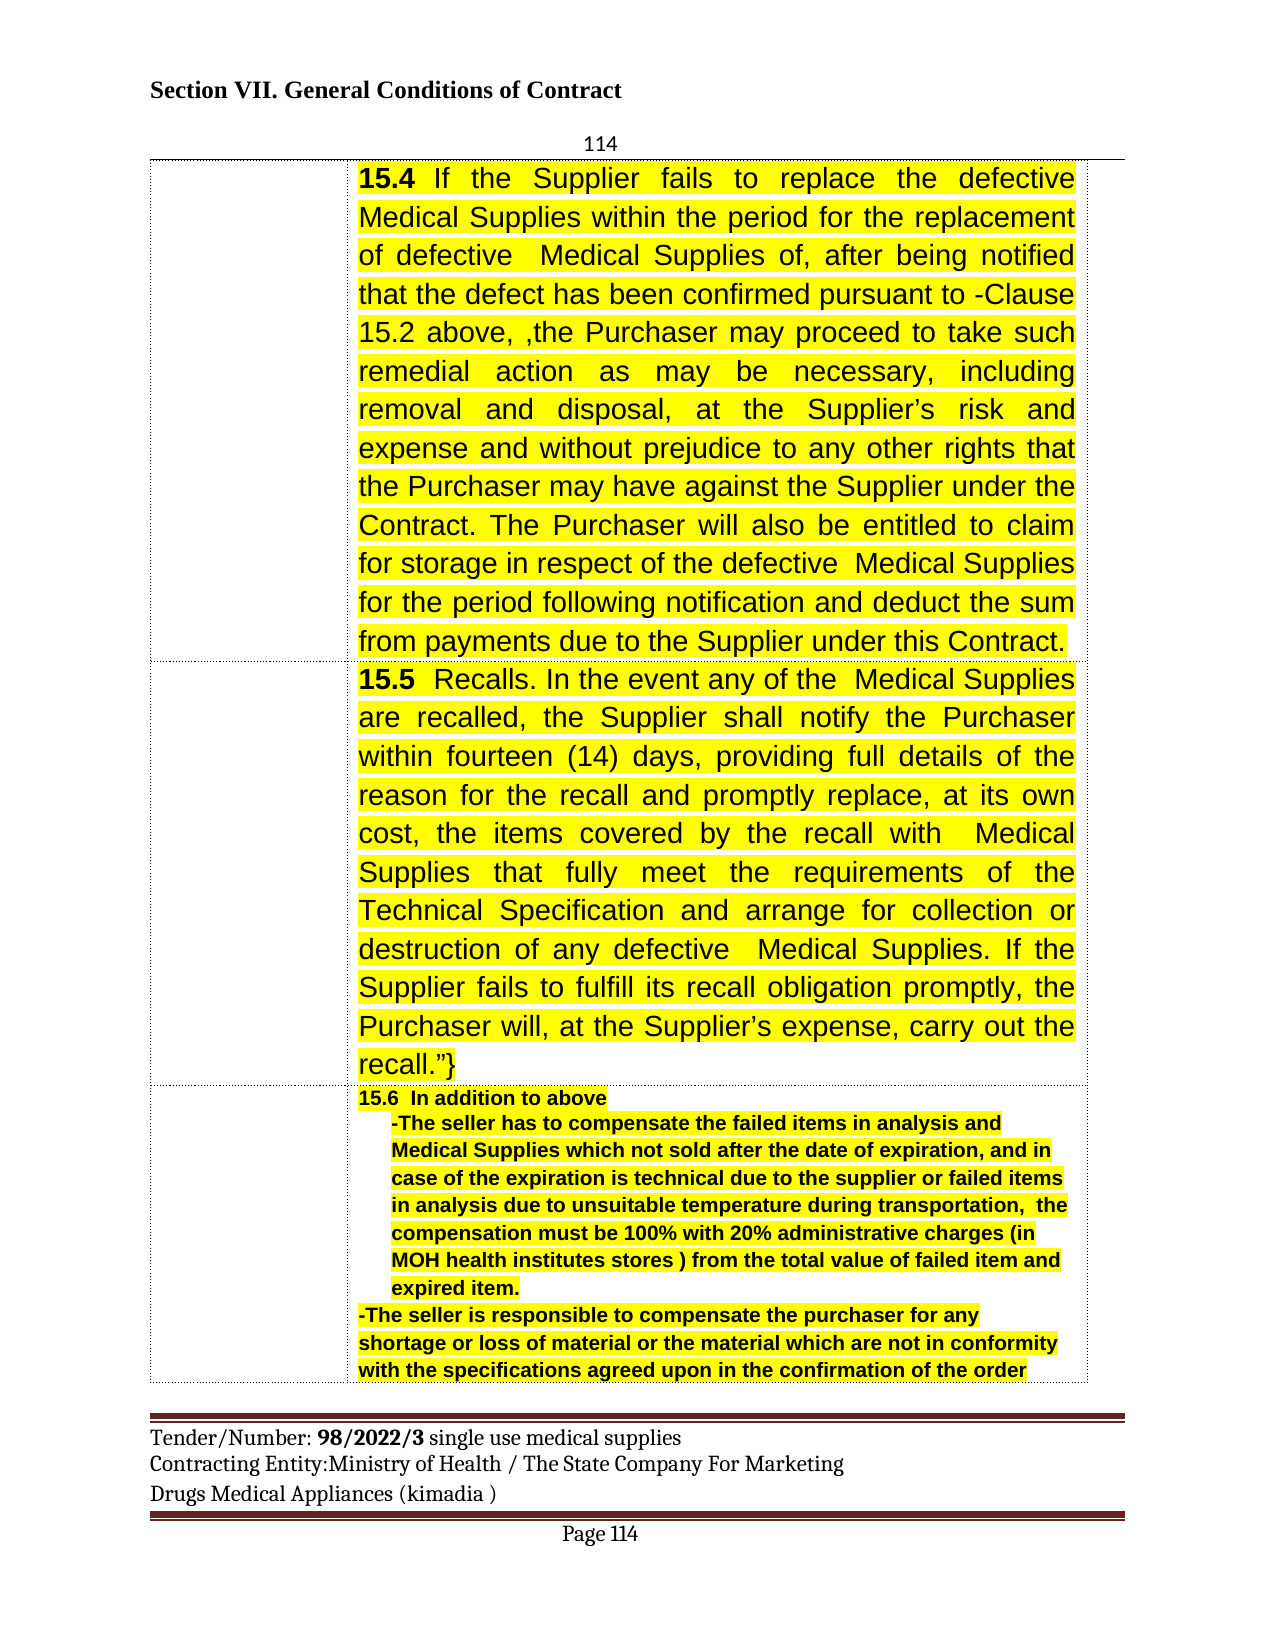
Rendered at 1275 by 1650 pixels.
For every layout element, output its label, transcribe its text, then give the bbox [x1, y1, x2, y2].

table_cell [150, 160, 347, 661]
table_cell [150, 661, 347, 1085]
table_cell 15.5 Recalls. In the event any of the Medical Supplies are recalled, the Supplier shall notify the Purchaser within fourteen (14) days, providing full details of the reason for the recall and promptly replace, at its own cost, the items covered by the recall with Medical Supplies that fully meet the requirements of the Technical Specification and arrange for collection or destruction of any defective Medical Supplies. If the Supplier fails to fulfill its recall obligation promptly, the Purchaser will, at the Supplier’s expense, carry out the recall.”} [347, 661, 1088, 1085]
table_cell 15.4 If the Supplier fails to replace the defective Medical Supplies within the period for the replacement of defective Medical Supplies of, after being notified that the defect has been confirmed pursuant to -Clause 15.2 above, ,the Purchaser may proceed to take such remedial action as may be necessary, including removal and disposal, at the Supplier’s risk and expense and without prejudice to any other rights that the Purchaser may have against the Supplier under the Contract. The Purchaser will also be entitled to claim for storage in respect of the defective Medical Supplies for the period following notification and deduct the sum from payments due to the Supplier under this Contract. [347, 160, 1088, 661]
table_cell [347, 1085, 1088, 1382]
table_cell [150, 1085, 347, 1382]
